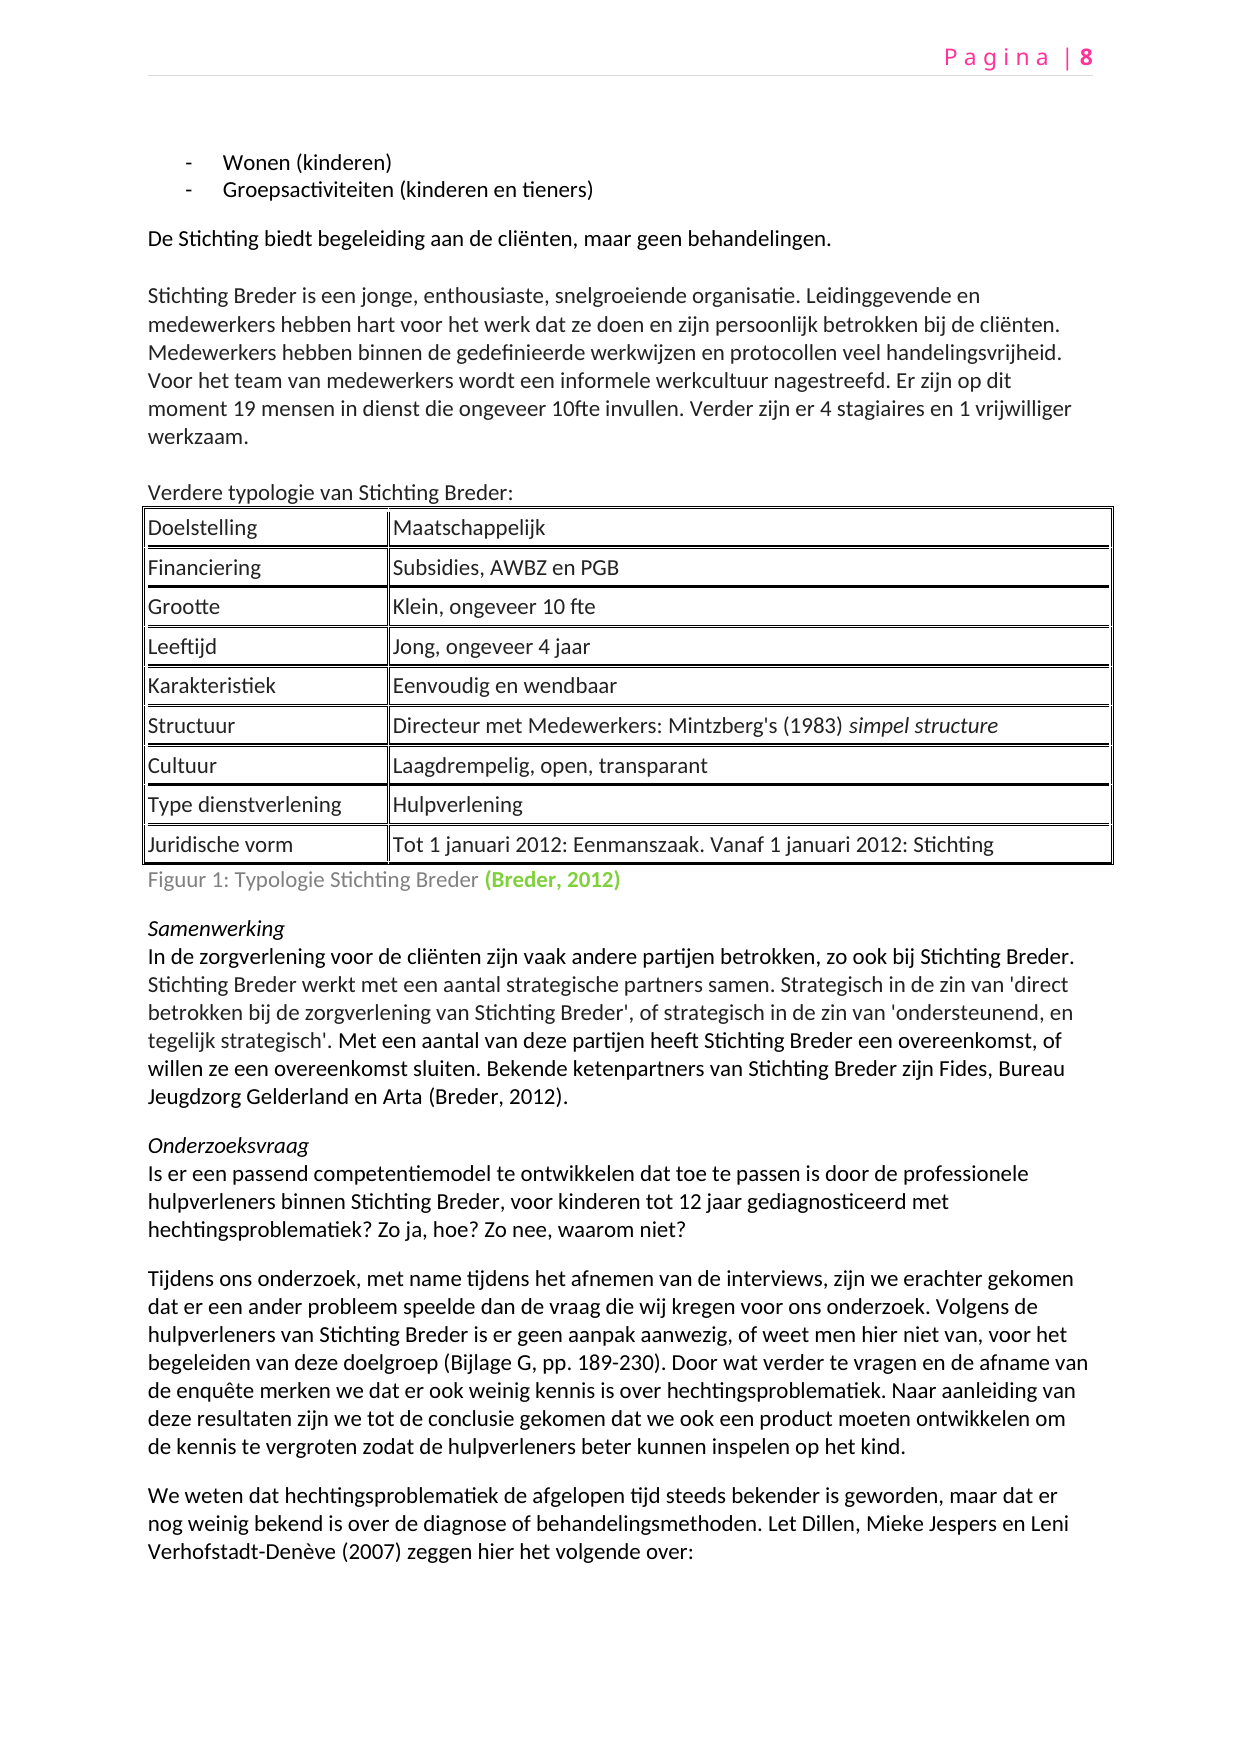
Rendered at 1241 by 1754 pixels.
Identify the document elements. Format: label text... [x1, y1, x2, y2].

text De Stichting biedt begeleiding aan de cliënten, maar geen behandelingen. [148, 224, 1093, 252]
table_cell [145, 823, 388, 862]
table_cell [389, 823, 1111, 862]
list Groepsactiviteiten (kinderen en tieners) [185, 176, 1093, 204]
text We weten dat hechtingsproblematiek de afgelopen tijd steeds bekender is geworden, maar dat er nog weinig bekend is over de diagnose of behandelingsmethoden. Let Dillen, Mieke Jespers en Leni Verhofstadt-Denève zeggen hier het volgende over: [148, 1481, 1093, 1565]
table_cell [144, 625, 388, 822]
text Onderzoeksvraag [148, 1131, 1093, 1159]
text Figuur 1: Typologie Stichting Breder [148, 865, 1093, 893]
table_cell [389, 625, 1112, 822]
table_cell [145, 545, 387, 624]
text Tijdens ons onderzoek, met name tijdens het afnemen van de interviews, zijn we erachter gekomen dat er een ander probleem speelde dan de vraag die wij kregen voor ons onderzoek. Volgens de hulpverleners van Stichting Breder is er geen aanpak aanwezig, of weet men hier niet van, voor het begeleiden van deze doelgroep (Bijlage G, pp. 189-230). Door wat verder te vragen en de afname van de enquête merken we dat er ook weinig kennis is over hechtingsproblematiek. Naar aanleiding van deze resultaten zijn we tot de conclusie gekomen dat we ook een product moeten ontwikkelen om de kennis te vergroten zodat de hulpverleners beter kunnen inspelen op het kind. [148, 1264, 1093, 1460]
text Is er een passend competentiemodel te ontwikkelen dat toe te passen is door de professionele hulpverleners binnen Stichting Breder, voor kinderen tot 12 jaar gediagnosticeerd met hechtingsproblematiek? Zo ja, hoe? Zo nee, waarom niet? [148, 1159, 1093, 1243]
text Samenwerking [148, 914, 1093, 942]
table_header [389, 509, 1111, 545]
text In de zorgverlening voor de cliënten zijn vaak andere partijen betrokken, zo ook bij Stichting Breder. Stichting Breder werkt met een aantal strategische partners samen. Strategisch in de zin van 'direct betrokken bij de zorgverlening van Stichting Breder', of strategisch in de zin van 'ondersteunend, en tegelijk strategisch'. Met een aantal van deze partijen heeft Stichting Breder een overeenkomst, of willen ze een overeenkomst sluiten. Bekende ketenpartners van Stichting Breder zijn Fides, Bureau Jeugdzorg Gelderland en Arta . [148, 942, 1093, 1110]
text Stichting Breder is een jonge, enthousiaste, snelgroeiende organisatie. Leidinggevende en medewerkers hebben hart voor het werk dat ze doen en zijn persoonlijk betrokken bij de cliënten. Medewerkers hebben binnen de gedefinieerde werkwijzen en protocollen veel handelingsvrijheid. Voor het team van medewerkers wordt een informele werkcultuur nagestreefd. Er zijn op dit moment 19 mensen in dienst die ongeveer 10fte invullen. Verder zijn er 4 stagiaires en 1 vrijwilliger werkzaam. Verdere typologie van Stichting Breder: [148, 282, 1093, 506]
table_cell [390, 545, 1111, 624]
list Wonen (kinderen) [185, 148, 1093, 176]
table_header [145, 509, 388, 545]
